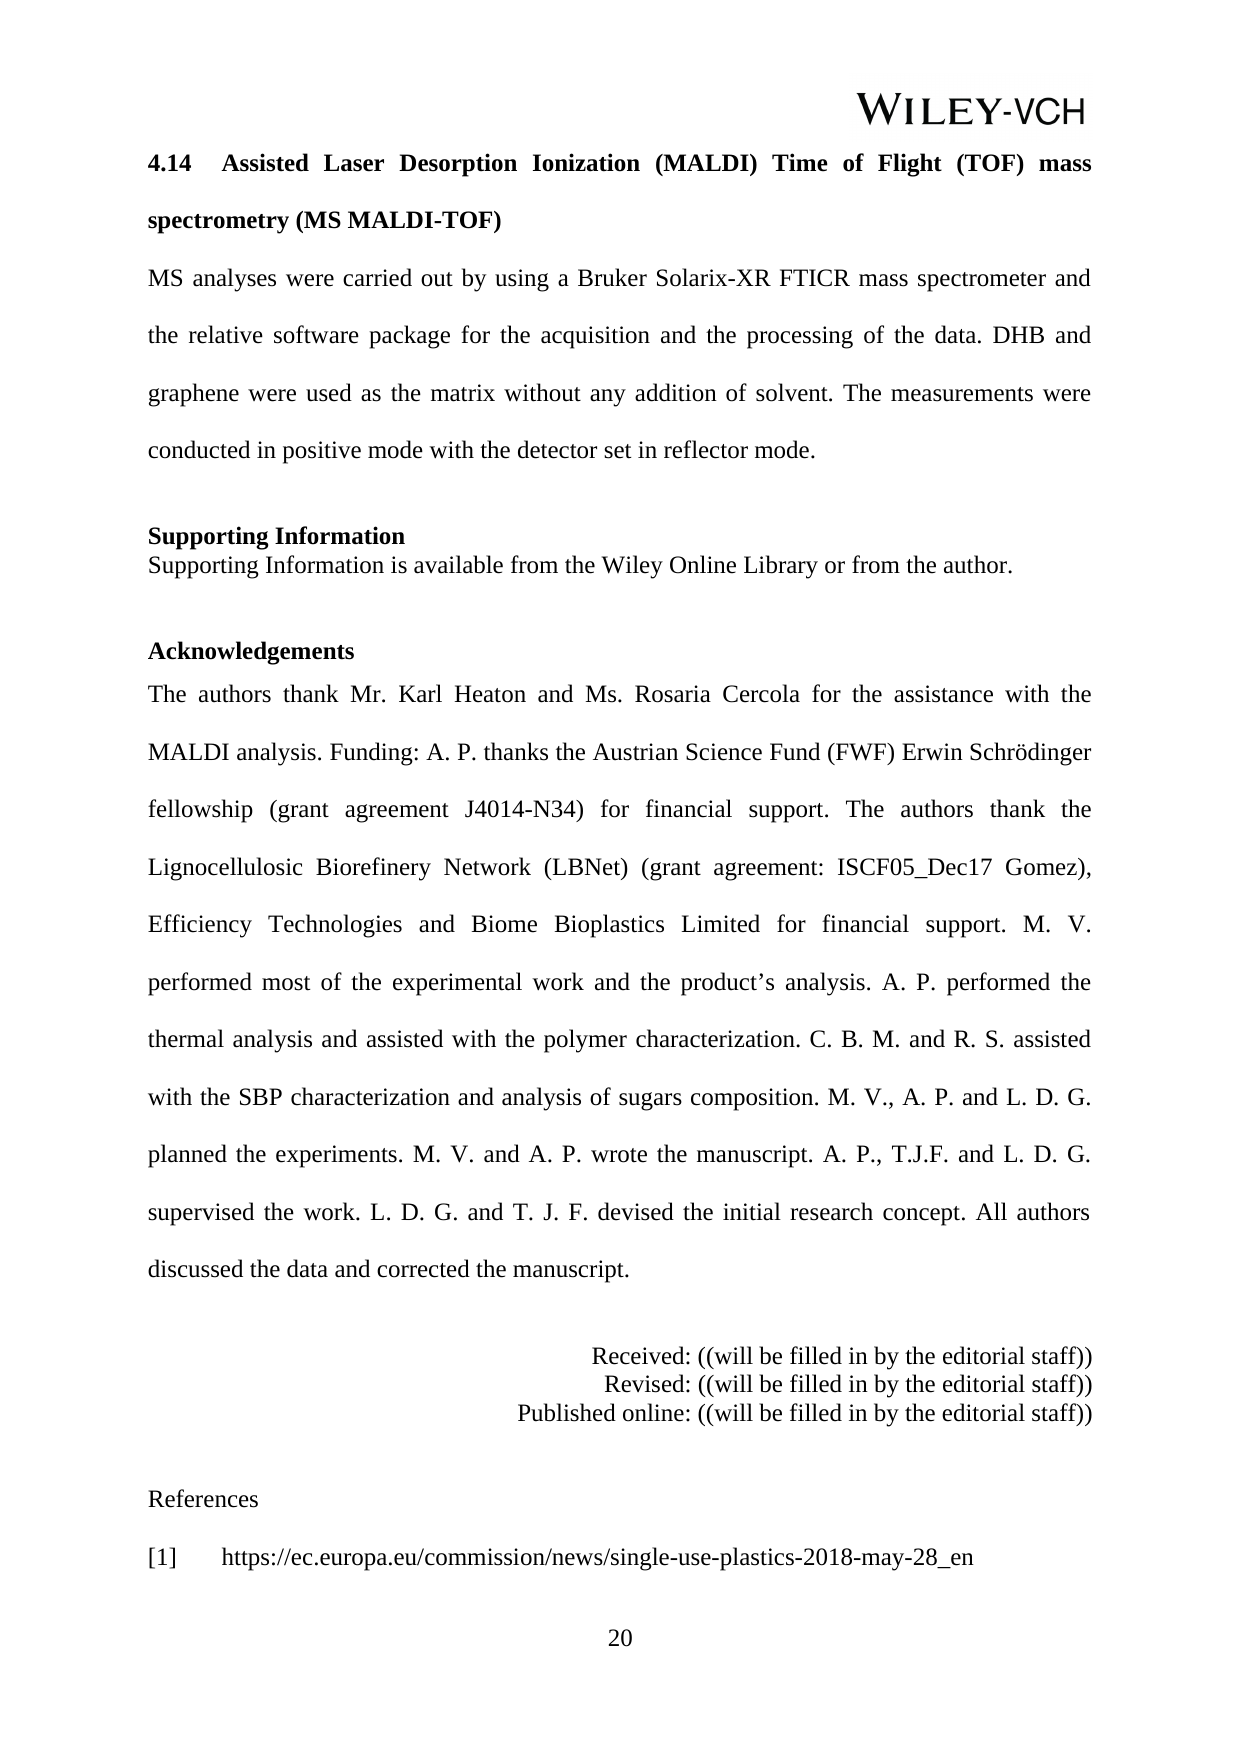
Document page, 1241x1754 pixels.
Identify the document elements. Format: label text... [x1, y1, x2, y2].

text Supporting Information is available from the Wiley Online Library or from the author. [148, 550, 1093, 579]
text Received: ((will be filled in by the editorial staff)) Revised: ((will be filled in by the editorial staff)) Published online: ((will be filled in by the editorial staff)) [148, 1341, 1093, 1427]
text The authors thank Mr. Karl Heaton and Ms. Rosaria Cercola for the assistance with the MALDI analysis. Funding: A. P. thanks the Austrian Science Fund (FWF) Erwin Schrödinger fellowship (grant agreement J4014-N34) for financial support. The authors thank the Lignocellulosic Biorefinery Network (LBNet) (grant agreement: ISCF05_Dec17 Gomez), Efficiency Technologies and Biome Bioplastics Limited for financial support. M. V. performed most of the experimental work and the product’s analysis. A. P. performed the thermal analysis and assisted with the polymer characterization. C. B. M. and R. S. assisted with the SBP characterization and analysis of sugars composition. M. V., A. P. and L. D. G. planned the experiments. M. V. and A. P. wrote the manuscript. A. P., T.J.F. and L. D. G. supervised the work. L. D. G. and T. J. F. devised the initial research concept. All authors discussed the data and corrected the manuscript. [148, 679, 1093, 1283]
text Supporting Information [148, 521, 1093, 550]
text Acknowledgements [148, 636, 1093, 665]
text 4.14 Assisted Laser Desorption Ionization (MALDI) Time of Flight (TOF) mass spectrometry (MS MALDI-TOF) [148, 148, 1093, 234]
text [1] https://ec.europa.eu/commission/news/single-use-plastics-2018-may-28_en [148, 1542, 1093, 1571]
text MS analyses were carried out by using a Bruker Solarix-XR FTICR mass spectrometer and the relative software package for the acquisition and the processing of the data. DHB and graphene were used as the matrix without any addition of solvent. The measurements were conducted in positive mode with the detector set in reflector mode. [148, 263, 1093, 464]
picture [848, 73, 1093, 142]
text References [148, 1484, 1093, 1513]
